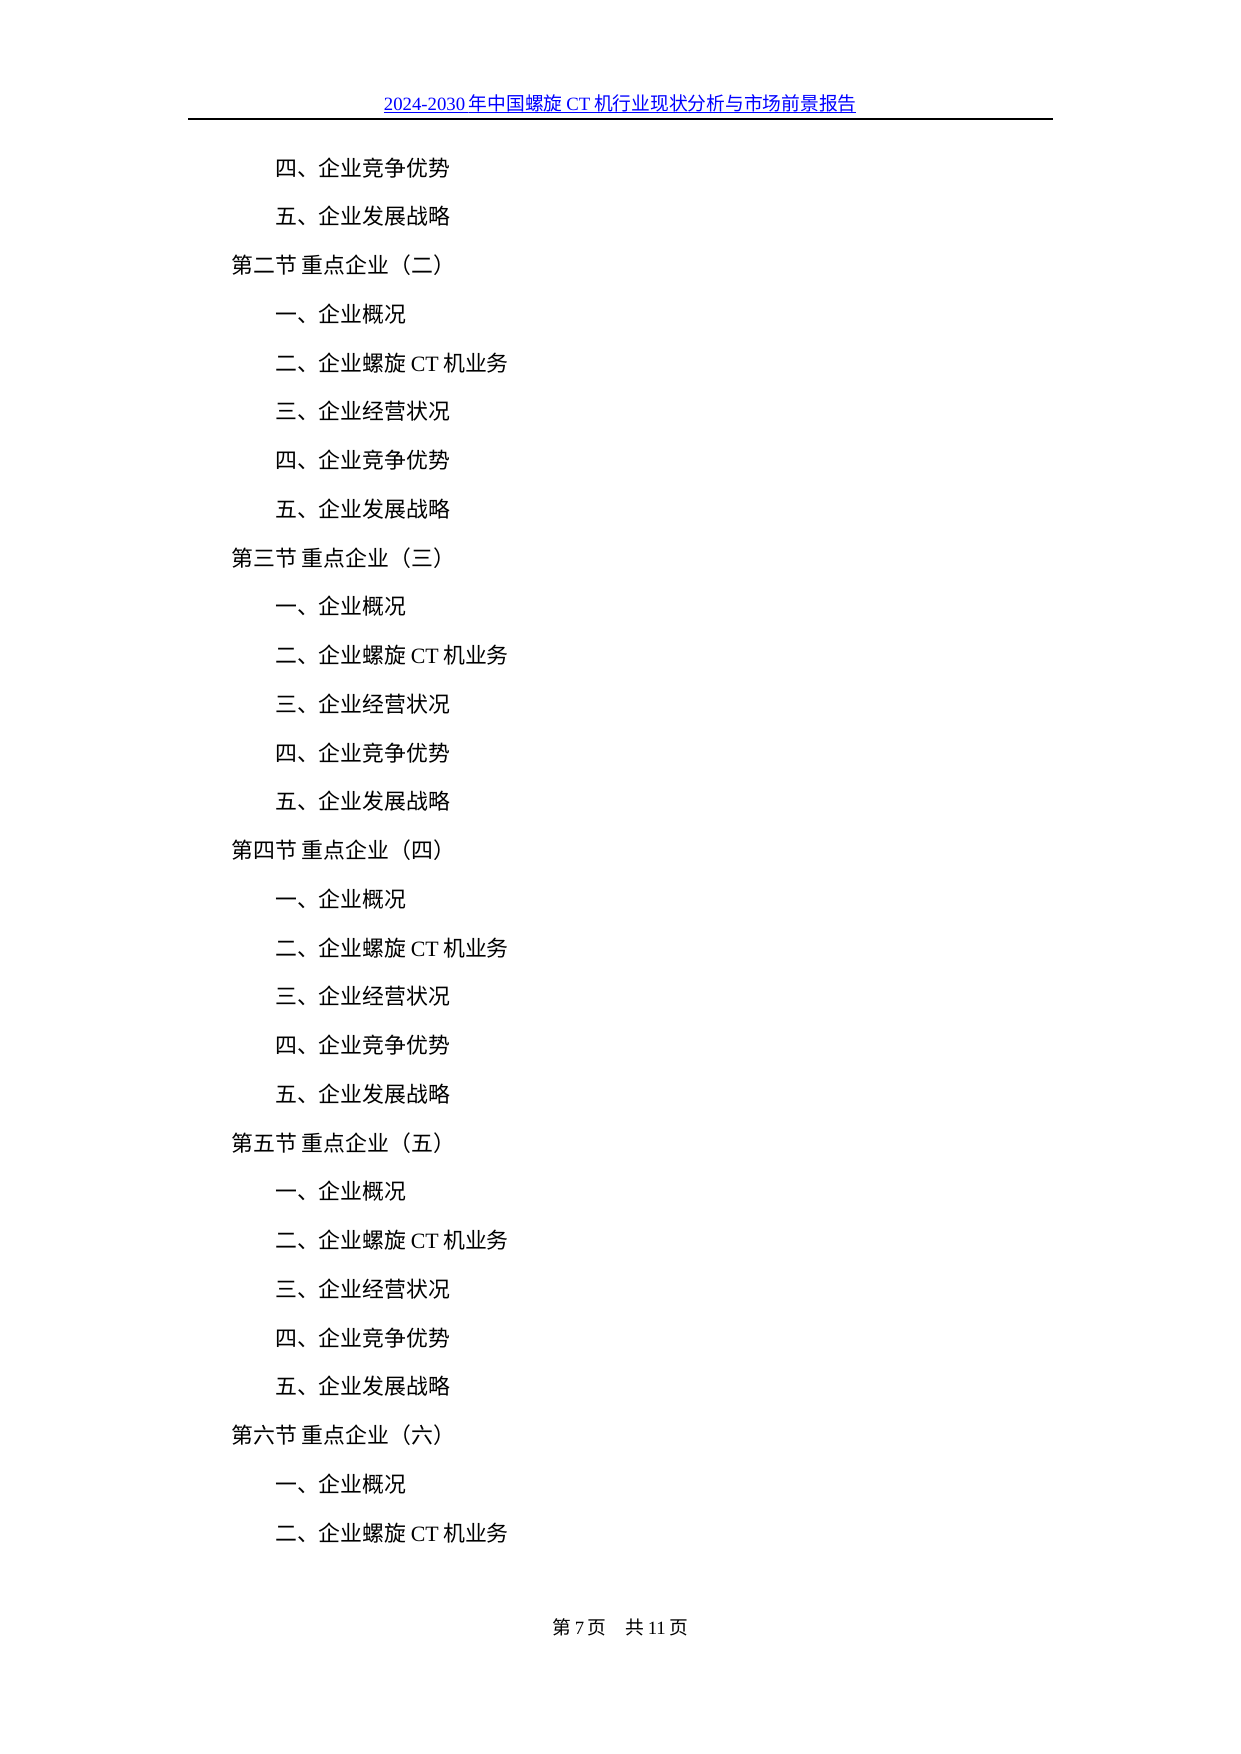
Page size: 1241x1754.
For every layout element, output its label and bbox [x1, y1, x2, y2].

text [187, 150, 1053, 1548]
